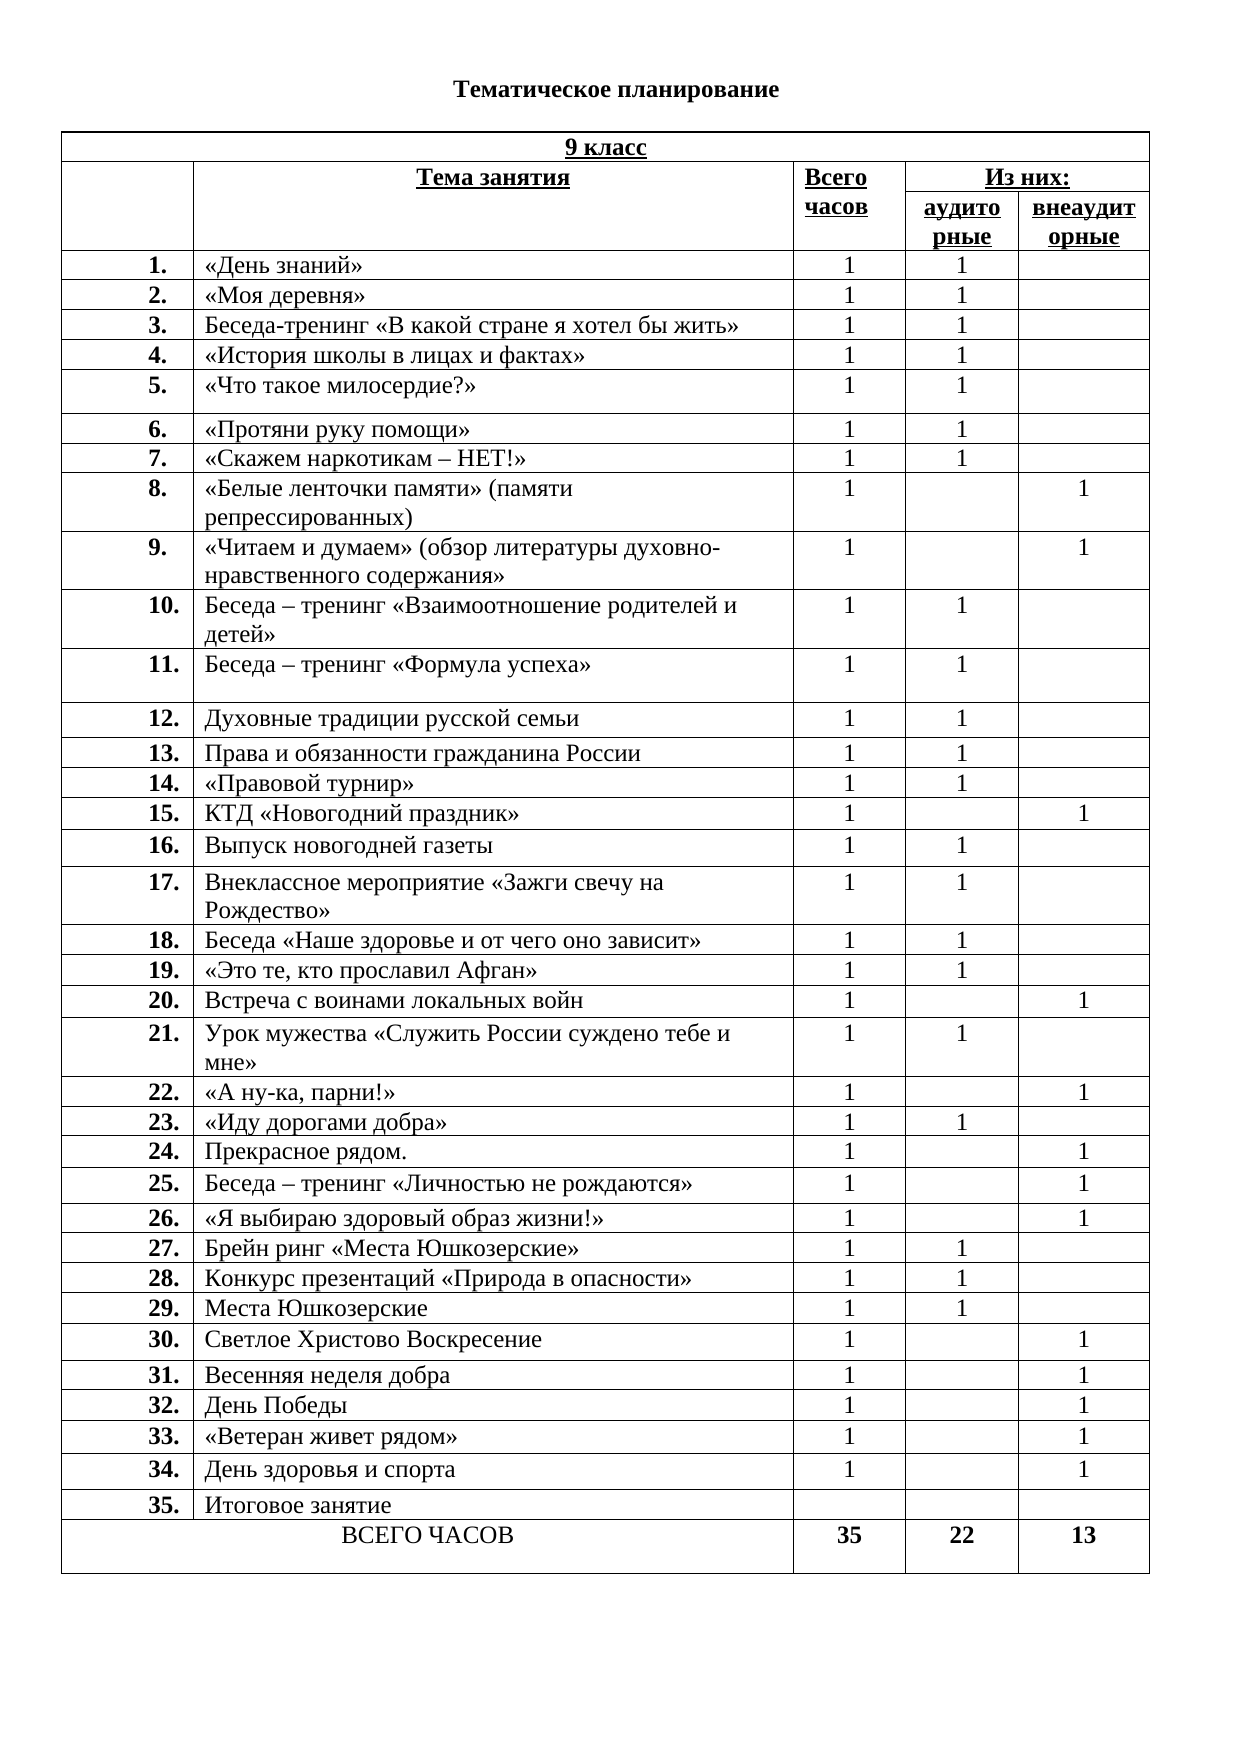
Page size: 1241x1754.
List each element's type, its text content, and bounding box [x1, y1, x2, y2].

table_cell Беседа-тренинг «В какой стране я хотел бы жить» [194, 310, 793, 339]
table_cell [906, 1490, 1018, 1519]
table_cell [1019, 1263, 1149, 1292]
table_cell 1 [906, 340, 1018, 369]
table_cell 1 [1019, 1136, 1149, 1167]
table_cell [62, 798, 193, 829]
table_cell [62, 1107, 193, 1135]
table_cell 1 [794, 590, 905, 648]
table_cell 1 [794, 986, 905, 1017]
table_cell [62, 280, 193, 309]
table_cell «Скажем наркотикам – НЕТ!» [194, 444, 793, 472]
table_cell 1 [794, 703, 905, 737]
table_cell Тема занятия [194, 162, 793, 249]
table_cell [1019, 955, 1149, 984]
table_cell Брейн ринг «Места Юшкозерские» [194, 1233, 793, 1262]
table_cell аудиторные [906, 192, 1018, 249]
table_cell [62, 370, 193, 413]
table_cell Из них: [906, 162, 1149, 191]
table_cell «Это те, кто прославил Афган» [194, 955, 793, 984]
table_cell [1019, 414, 1149, 442]
table_cell 1 [906, 414, 1018, 442]
table_cell 1 [794, 955, 905, 984]
table_cell [1019, 738, 1149, 767]
table_cell Внеклассное мероприятие «Зажги свечу на Рождество» [194, 867, 793, 924]
table_cell [906, 1361, 1018, 1389]
table_cell [906, 1168, 1018, 1202]
table_cell «Моя деревня» [194, 280, 793, 309]
table_cell 1 [1019, 1324, 1149, 1359]
table_cell [62, 444, 193, 472]
table_cell [62, 1293, 193, 1323]
table_cell [1019, 1490, 1149, 1519]
table_cell КТД «Новогодний праздник» [194, 798, 793, 829]
table_cell 1 [1019, 1390, 1149, 1420]
table_cell 1 [794, 1390, 905, 1420]
table_cell 1 [1019, 473, 1149, 531]
table_cell [1019, 444, 1149, 472]
table_cell [1019, 867, 1149, 924]
table_cell внеаудиторные [1019, 192, 1149, 249]
table_cell [62, 1490, 193, 1519]
table_cell 1 [794, 1233, 905, 1262]
table_cell [62, 590, 193, 648]
table_cell [62, 1390, 193, 1420]
table_cell 1 [906, 251, 1018, 279]
table_cell [906, 1421, 1018, 1453]
table_cell 1 [1019, 986, 1149, 1017]
table_cell Светлое Христово Воскресение [194, 1324, 793, 1359]
table_cell [1019, 310, 1149, 339]
table_cell [1019, 1233, 1149, 1262]
table_cell 1 [794, 1324, 905, 1359]
table_cell 1 [1019, 532, 1149, 589]
table_cell [62, 703, 193, 737]
table_cell [62, 532, 193, 589]
table_cell День здоровья и спорта [194, 1454, 793, 1489]
table_cell Духовные традиции русской семьи [194, 703, 793, 737]
table_cell [62, 738, 193, 767]
table_cell [62, 830, 193, 866]
table_cell 1 [906, 1293, 1018, 1323]
table_cell Беседа «Наше здоровье и от чего оно зависит» [194, 925, 793, 954]
table_cell 1 [794, 1136, 905, 1167]
table_cell [906, 532, 1018, 589]
table_cell [1019, 1018, 1149, 1076]
table_cell [1019, 1293, 1149, 1323]
table_cell 1 [906, 310, 1018, 339]
table_cell [62, 1168, 193, 1202]
table_cell [62, 768, 193, 797]
table_cell «Иду дорогами добра» [194, 1107, 793, 1135]
table_cell 1 [794, 798, 905, 829]
table_cell 1 [1019, 798, 1149, 829]
table_cell 1 [906, 590, 1018, 648]
table_cell [1019, 649, 1149, 702]
table_cell Права и обязанности гражданина России [194, 738, 793, 767]
table_cell 1 [1019, 1361, 1149, 1389]
table_cell [62, 1136, 193, 1167]
table_cell 1 [794, 1361, 905, 1389]
table_cell 1 [906, 703, 1018, 737]
table_cell «А ну-ка, парни!» [194, 1077, 793, 1106]
table_cell 1 [906, 1018, 1018, 1076]
table_cell 1 [794, 867, 905, 924]
table_cell 1 [1019, 1168, 1149, 1202]
table_cell [1019, 925, 1149, 954]
table_cell Всего часов [794, 162, 905, 249]
table_cell 1 [794, 1293, 905, 1323]
table_cell Урок мужества «Служить России суждено тебе и мне» [194, 1018, 793, 1076]
table_cell [62, 1454, 193, 1489]
table_cell «Белые ленточки памяти» (памяти репрессированных) [194, 473, 793, 531]
table_cell 1 [1019, 1077, 1149, 1106]
table_cell [62, 473, 193, 531]
table_cell ВСЕГО ЧАСОВ [62, 1520, 793, 1573]
table_cell 1 [794, 768, 905, 797]
table_cell 1 [906, 1107, 1018, 1135]
table_cell 1 [794, 649, 905, 702]
text Тематическое планирование [81, 74, 1152, 103]
table_cell Выпуск новогодней газеты [194, 830, 793, 866]
table_cell [1019, 1107, 1149, 1135]
table_cell 1 [794, 340, 905, 369]
table_cell 35 [794, 1520, 905, 1573]
table_cell «День знаний» [194, 251, 793, 279]
table_cell [906, 473, 1018, 531]
table_cell [62, 925, 193, 954]
table_cell [906, 1077, 1018, 1106]
table_cell [62, 340, 193, 369]
table_cell [906, 1204, 1018, 1232]
table_cell 1 [794, 738, 905, 767]
table_cell 1 [906, 830, 1018, 866]
table_cell 13 [1019, 1520, 1149, 1573]
table_cell [62, 414, 193, 442]
table_cell [62, 1018, 193, 1076]
table_cell 1 [794, 1018, 905, 1076]
table_cell 1 [794, 1263, 905, 1292]
table_cell [62, 1077, 193, 1106]
table_cell «Читаем и думаем» (обзор литературы духовно-нравственного содержания» [194, 532, 793, 589]
table_cell «Протяни руку помощи» [194, 414, 793, 442]
table_cell День Победы [194, 1390, 793, 1420]
table_cell 1 [1019, 1454, 1149, 1489]
table_cell [62, 867, 193, 924]
table_cell [906, 1324, 1018, 1359]
table_cell [62, 251, 193, 279]
table_cell [906, 798, 1018, 829]
table_cell «Правовой турнир» [194, 768, 793, 797]
table_cell «История школы в лицах и фактах» [194, 340, 793, 369]
table_cell 1 [794, 473, 905, 531]
table_cell 1 [794, 1168, 905, 1202]
table_cell [906, 1390, 1018, 1420]
table_cell [1019, 251, 1149, 279]
table_cell 1 [906, 280, 1018, 309]
table_cell 1 [794, 532, 905, 589]
table_cell «Ветеран живет рядом» [194, 1421, 793, 1453]
table_cell Прекрасное рядом. [194, 1136, 793, 1167]
table_cell 1 [794, 1204, 905, 1232]
table_cell [62, 955, 193, 984]
table_cell [1019, 370, 1149, 413]
table_cell [62, 1204, 193, 1232]
table_cell [1019, 280, 1149, 309]
table_cell [1019, 703, 1149, 737]
table_cell 1 [794, 925, 905, 954]
table_cell 1 [906, 1233, 1018, 1262]
table_cell 1 [906, 1263, 1018, 1292]
table_cell Беседа – тренинг «Взаимоотношение родителей и детей» [194, 590, 793, 648]
table_cell 1 [794, 1107, 905, 1135]
table_cell 1 [794, 830, 905, 866]
table_cell 1 [906, 867, 1018, 924]
table_cell [906, 986, 1018, 1017]
table_cell 1 [794, 251, 905, 279]
table_cell [62, 1233, 193, 1262]
table_cell [1019, 768, 1149, 797]
table_cell 22 [906, 1520, 1018, 1573]
table_cell 1 [794, 414, 905, 442]
table_cell 1 [1019, 1421, 1149, 1453]
table_cell [62, 310, 193, 339]
table_cell [794, 1490, 905, 1519]
table_cell 1 [794, 1421, 905, 1453]
table_cell Встреча с воинами локальных войн [194, 986, 793, 1017]
table_cell [1019, 340, 1149, 369]
table_cell [62, 649, 193, 702]
table_cell 1 [1019, 1204, 1149, 1232]
table_cell [62, 1324, 193, 1359]
table_cell 1 [906, 444, 1018, 472]
table_cell 1 [906, 738, 1018, 767]
table_cell Места Юшкозерские [194, 1293, 793, 1323]
table_cell 1 [794, 280, 905, 309]
table_cell 1 [794, 1077, 905, 1106]
table_cell Беседа – тренинг «Личностью не рождаются» [194, 1168, 793, 1202]
table_cell [62, 1263, 193, 1292]
table_cell [906, 1136, 1018, 1167]
table_cell «Что такое милосердие?» [194, 370, 793, 413]
table_cell «Я выбираю здоровый образ жизни!» [194, 1204, 793, 1232]
table_cell 1 [794, 370, 905, 413]
table_cell [1019, 830, 1149, 866]
table_cell 1 [794, 444, 905, 472]
table_cell 1 [906, 955, 1018, 984]
table_cell [62, 162, 193, 249]
table_cell Конкурс презентаций «Природа в опасности» [194, 1263, 793, 1292]
table_cell [1019, 590, 1149, 648]
table_cell 1 [906, 649, 1018, 702]
table_cell [62, 986, 193, 1017]
table_cell Беседа – тренинг «Формула успеха» [194, 649, 793, 702]
table_cell 1 [906, 370, 1018, 413]
table_cell Итоговое занятие [194, 1490, 793, 1519]
table_cell Весенняя неделя добра [194, 1361, 793, 1389]
table_cell [62, 1421, 193, 1453]
table_cell 1 [794, 1454, 905, 1489]
table_header 9 класс [62, 133, 1149, 161]
table_cell 1 [794, 310, 905, 339]
table_cell [906, 1454, 1018, 1489]
table_cell [62, 1361, 193, 1389]
table_cell 1 [906, 925, 1018, 954]
table_cell 1 [906, 768, 1018, 797]
